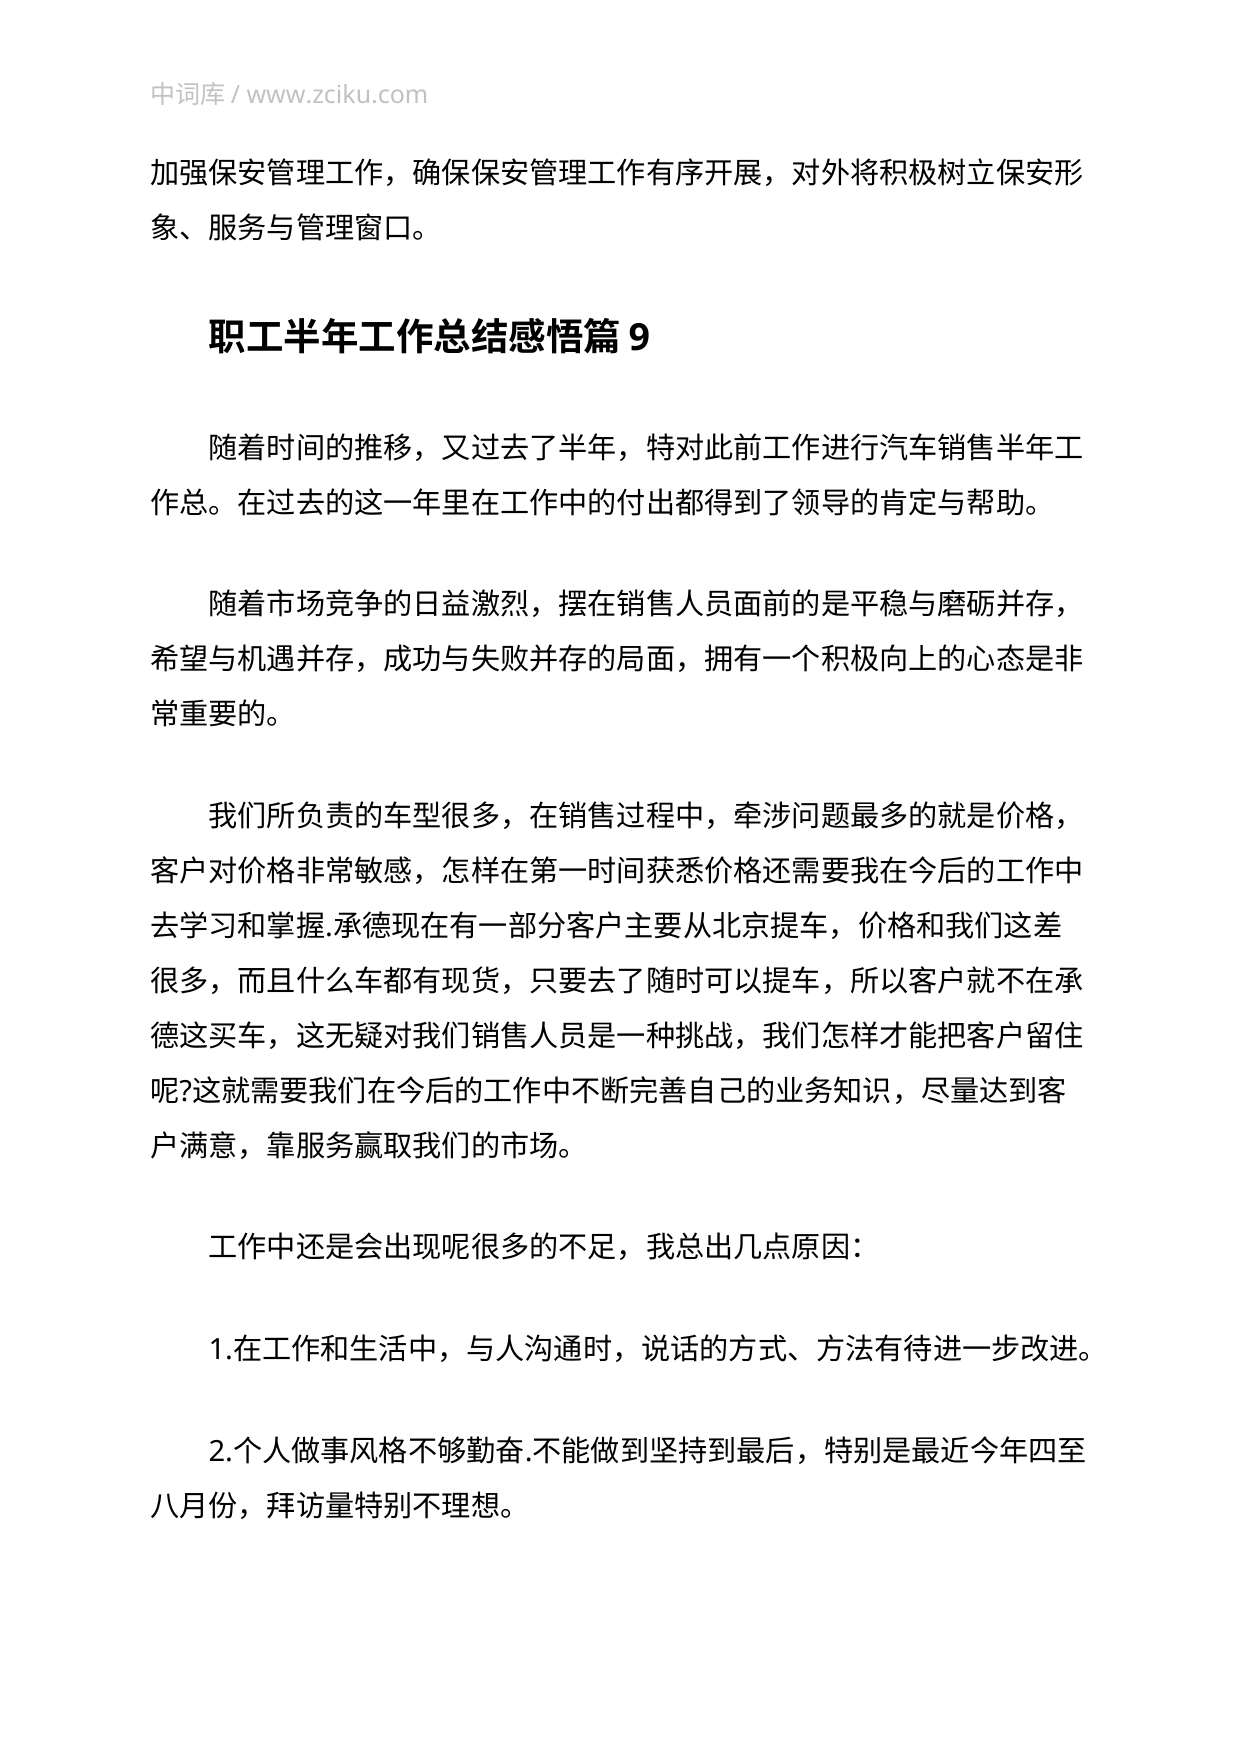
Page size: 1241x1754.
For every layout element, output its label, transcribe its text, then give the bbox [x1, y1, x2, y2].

text 我们所负责的车型很多，在销售过程中，牵涉问题最多的就是价格，客户对价格非常敏感，怎样在第一时间获悉价格还需要我在今后的工作中去学习和掌握.承德现在有一部分客户主要从北京提车，价格和我们这差很多，而且什么车都有现货，只要去了随时可以提车，所以客户就不在承德这买车，这无疑对我们销售人员是一种挑战，我们怎样才能把客户留住呢?这就需要我们在今后的工作中不断完善自己的业务知识，尽量达到客户满意，靠服务赢取我们的市场。 [150, 792, 1090, 1164]
text 2.个人做事风格不够勤奋.不能做到坚持到最后，特别是最近今年四至八月份，拜访量特别不理想。 [150, 1428, 1090, 1525]
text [150, 150, 1090, 247]
text 工作中还是会出现呢很多的不足，我总出几点原因： [150, 1224, 1090, 1266]
text 职工半年工作总结感悟篇9 [150, 307, 1090, 361]
text 随着时间的推移，又过去了半年，特对此前工作进行汽车销售半年工作总。在过去的这一年里在工作中的付出都得到了领导的肯定与帮助。 [150, 424, 1090, 521]
text 1.在工作和生活中，与人沟通时，说话的方式、方法有待进一步改进。 [150, 1326, 1090, 1368]
text 随着市场竞争的日益激烈，摆在销售人员面前的是平稳与磨砺并存，希望与机遇并存，成功与失败并存的局面，拥有一个积极向上的心态是非常重要的。 [150, 581, 1090, 733]
